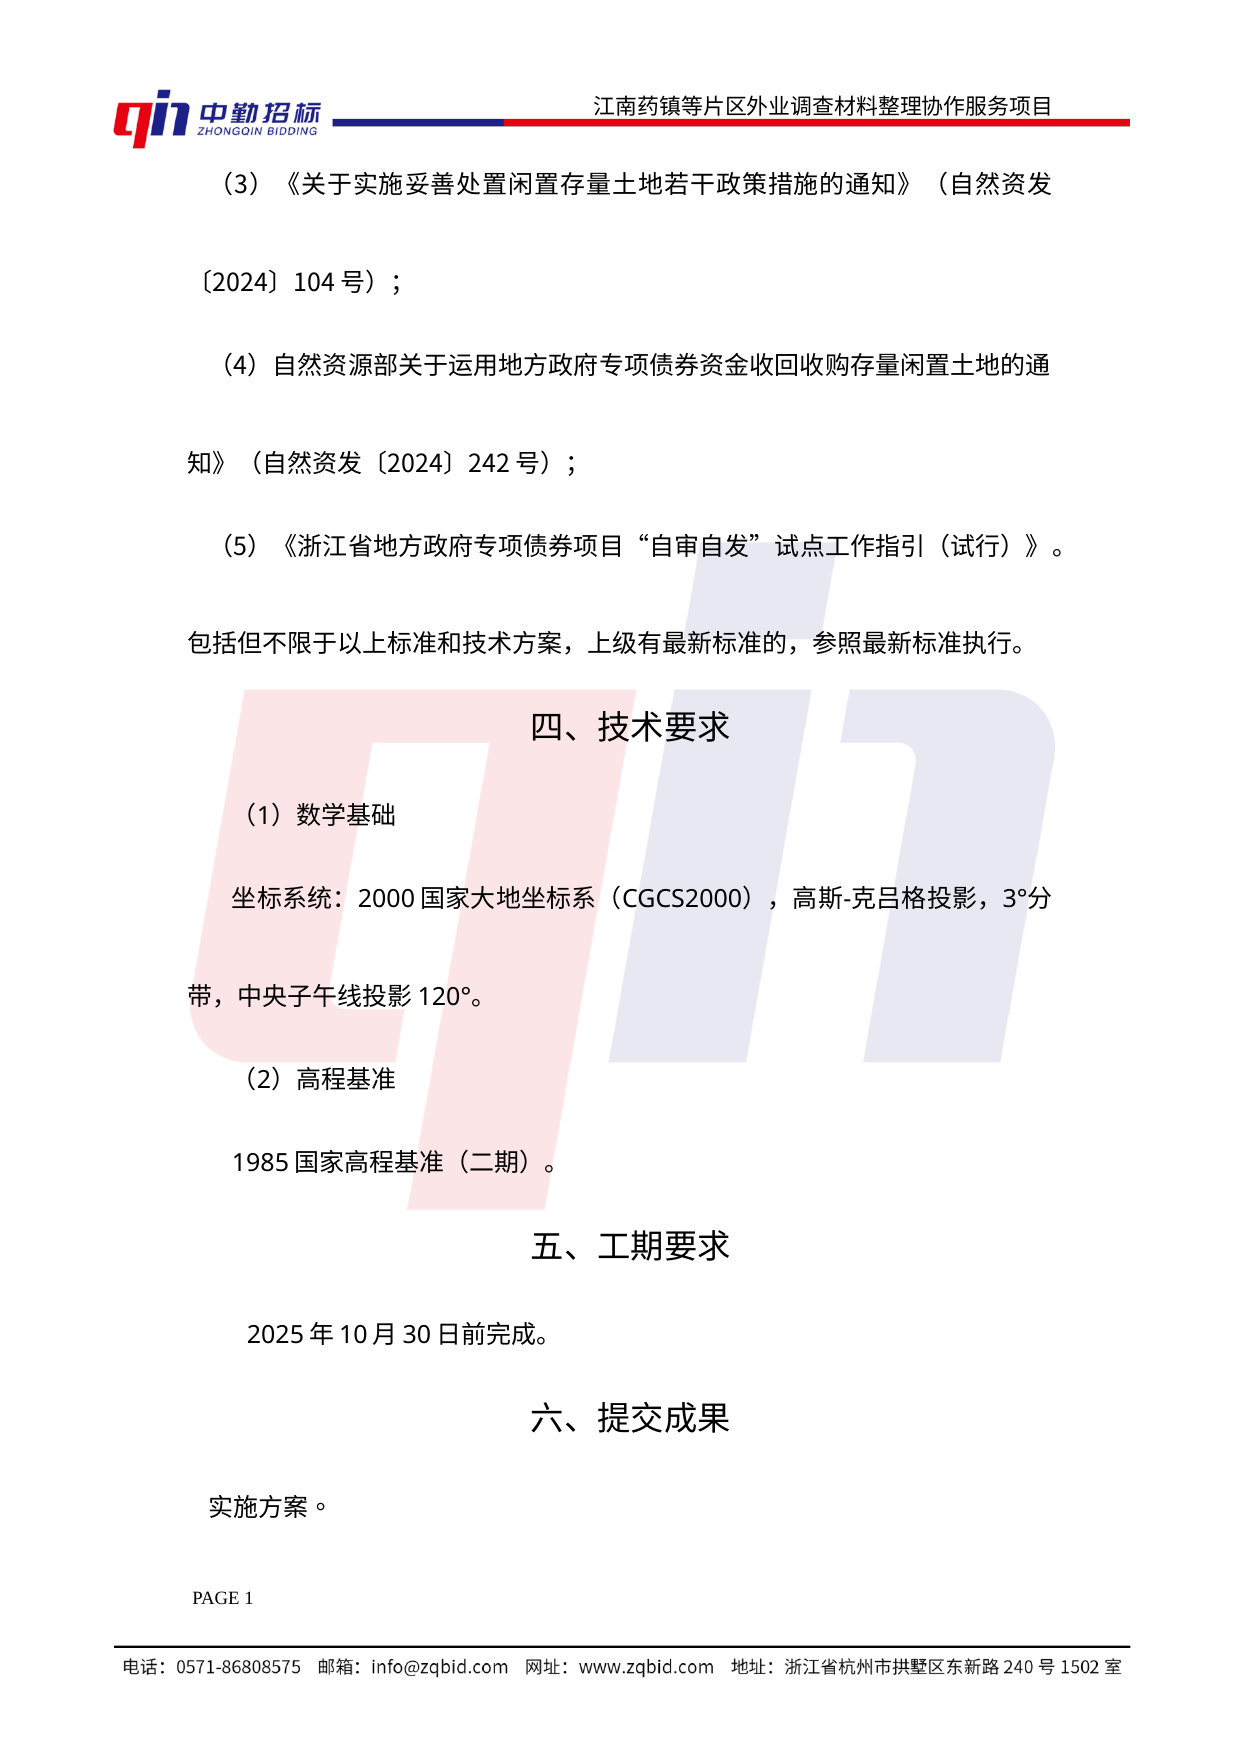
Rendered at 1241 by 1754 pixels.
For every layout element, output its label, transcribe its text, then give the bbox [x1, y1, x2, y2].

list 技术要求 [208, 692, 1053, 757]
text 1985国家高程基准（二期）。 [187, 1128, 1053, 1193]
text （4）自然资源部关于运用地方政府专项债券资金收回收购存量闲置土地的通知》（自然资发〔2024〕242号）； [187, 331, 1053, 494]
text （5）《浙江省地方政府专项债券项目“自审自发”试点工作指引（试行）》。包括但不限于以上标准和技术方案，上级有最新标准的，参照最新标准执行。 [187, 512, 1053, 674]
picture [1, 0, 1241, 1753]
text 2025年10月30日前完成。 [187, 1301, 1053, 1366]
text （2）高程基准 [187, 1045, 1053, 1110]
text 实施方案。 [187, 1473, 1053, 1538]
text （1）数学基础 [187, 781, 1053, 846]
text （3）《关于实施妥善处置闲置存量土地若干政策措施的通知》（自然资发〔2024〕104号）； [187, 151, 1053, 313]
list 提交成果 [208, 1384, 1053, 1449]
list 工期要求 [208, 1211, 1053, 1276]
text 坐标系统：2000国家大地坐标系（CGCS2000），高斯-克吕格投影，3°分带，中央子午线投影120°。 [187, 864, 1053, 1027]
